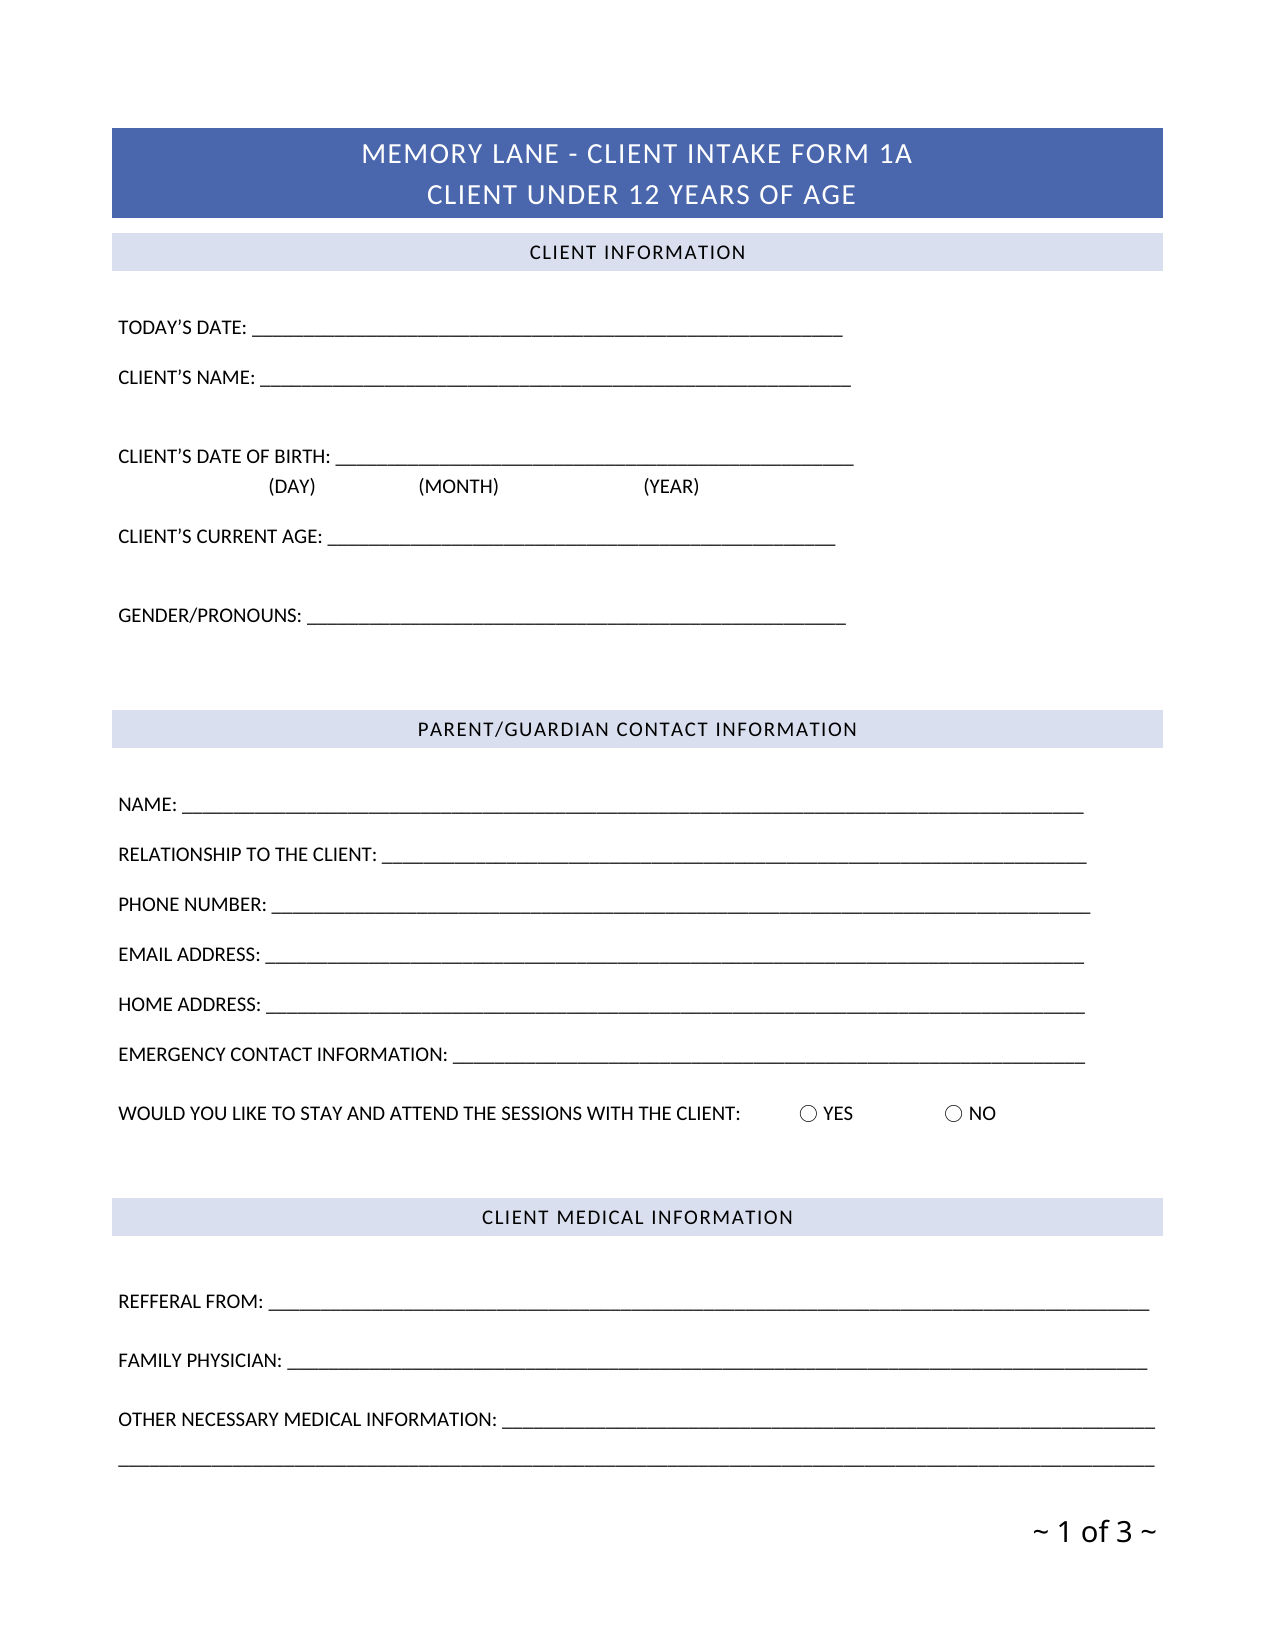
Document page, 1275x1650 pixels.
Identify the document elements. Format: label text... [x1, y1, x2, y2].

text CLIENT’S DATE OF BIRTH: __________________________________________________ (DAY) (MONTH) (YEAR) [118, 414, 1157, 498]
subtitle MEMORY LANE - CLIENT INTAKE FORM 1A CLIENT UNDER 12 YEARS OF AGE [118, 135, 1157, 211]
text CLIENT’S NAME: _________________________________________________________ [118, 364, 1157, 390]
text EMERGENCY CONTACT INFORMATION: _____________________________________________________________ [118, 1042, 1157, 1067]
subtitle PARENT/GUARDIAN CONTACT INFORMATION [118, 717, 1157, 742]
text WOULD YOU LIKE TO STAY AND ATTEND THE SESSIONS WITH THE CLIENT: ⃝ YES ⃝ NO [118, 1101, 1157, 1164]
text RELATIONSHIP TO THE CLIENT: ____________________________________________________________________ [118, 842, 1157, 867]
text GENDER/PRONOUNS: ____________________________________________________ [118, 602, 1157, 686]
text HOME ADDRESS: _______________________________________________________________________________ [118, 992, 1157, 1017]
subtitle CLIENT MEDICAL INFORMATION [118, 1204, 1157, 1229]
text REFFERAL FROM: _____________________________________________________________________________________ [118, 1250, 1157, 1313]
text CLIENT’S CURRENT AGE: _________________________________________________ [118, 523, 1157, 577]
text TODAY’S DATE: _________________________________________________________ [118, 285, 1157, 340]
text NAME: _______________________________________________________________________________________ [118, 762, 1157, 817]
text OTHER NECESSARY MEDICAL INFORMATION: _______________________________________________________________ ____________________________________________________________________________________________________ [118, 1406, 1157, 1469]
text EMAIL ADDRESS: _______________________________________________________________________________ [118, 942, 1157, 967]
text FAMILY PHYSICIAN: ___________________________________________________________________________________ [118, 1347, 1157, 1372]
subtitle CLIENT INFORMATION [118, 240, 1157, 265]
text PHONE NUMBER: _______________________________________________________________________________ [118, 892, 1157, 917]
